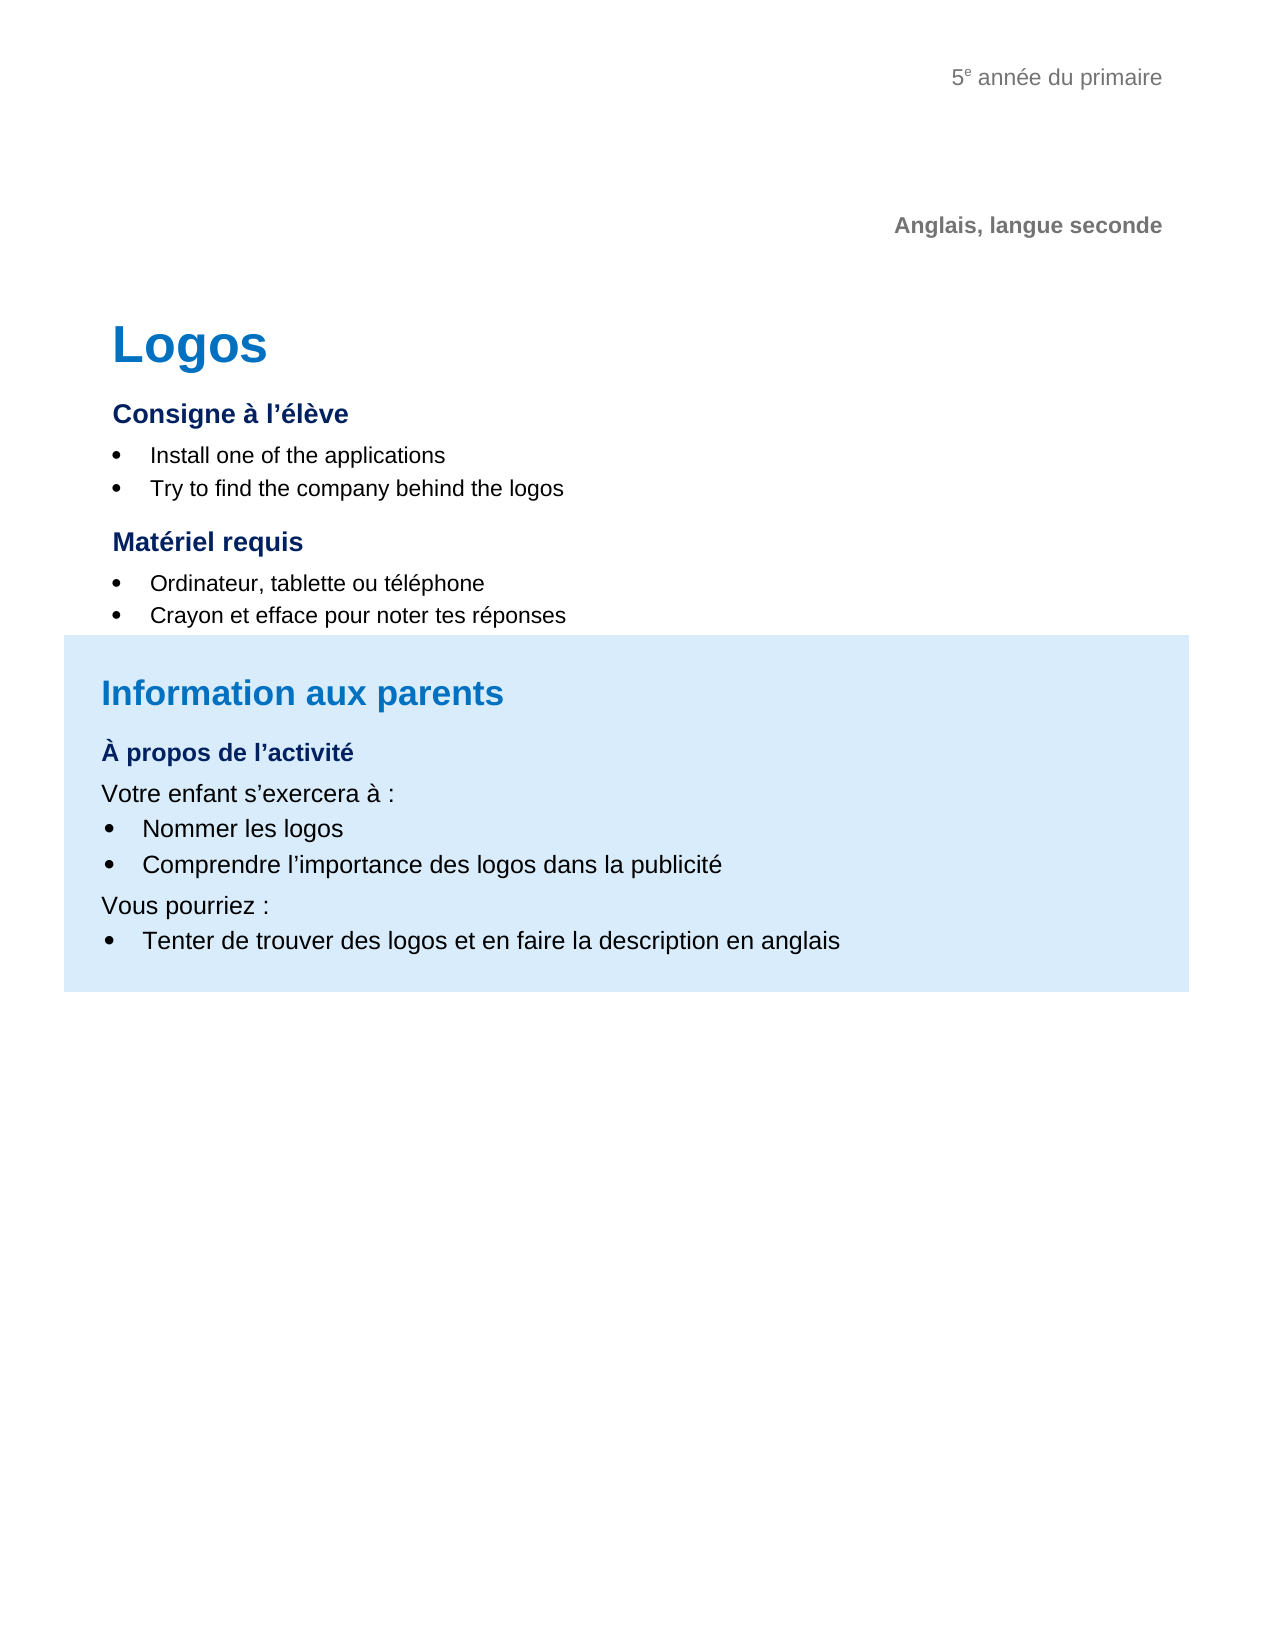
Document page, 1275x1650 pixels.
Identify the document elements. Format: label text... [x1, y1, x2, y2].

text Matériel requis [112, 526, 1083, 557]
table_header Information aux parents À propos de l’activité Votre enfant s’exercera à : Nommer les logos Comprendre l’importance des logos dans la publicité Vous pourriez : Tenter de trouver des logos et en faire la description en anglais [64, 635, 1189, 992]
text Crayon et efface pour noter tes réponses [112, 602, 1162, 629]
text Install one of the applications [112, 442, 1162, 468]
text Try to find the company behind the logos [112, 475, 1162, 501]
text Ordinateur, tablette ou téléphone [112, 570, 1162, 596]
text Logos [112, 313, 1162, 373]
text Anglais, langue seconde [112, 212, 1162, 238]
text Consigne à l’élève [112, 398, 1162, 429]
